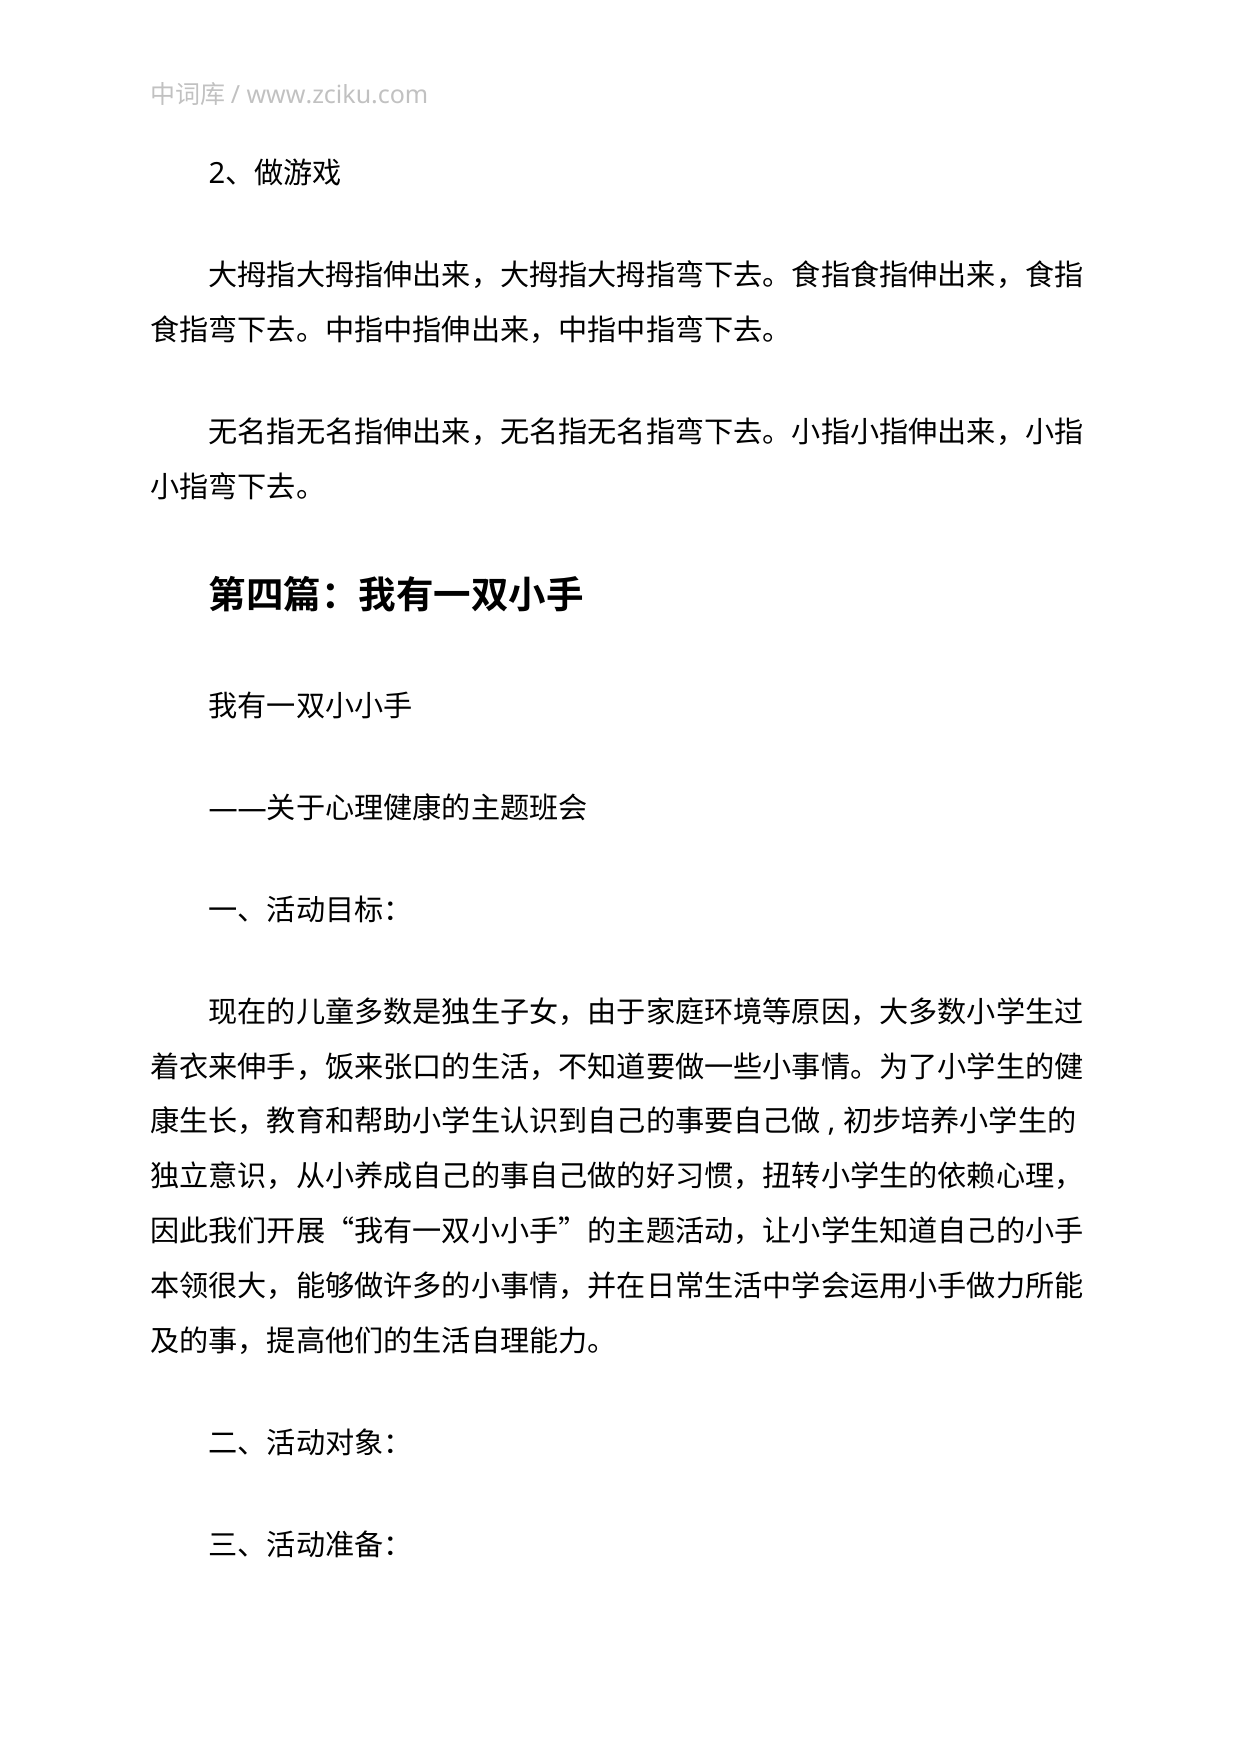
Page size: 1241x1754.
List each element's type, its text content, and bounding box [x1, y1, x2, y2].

text 无名指无名指伸出来，无名指无名指弯下去。小指小指伸出来，小指小指弯下去。 [150, 409, 1090, 506]
text 一、活动目标： [150, 886, 1090, 929]
text 我有一双小小手 [150, 683, 1090, 725]
text 2、做游戏 [150, 150, 1090, 192]
text ——关于心理健康的主题班会 [150, 784, 1090, 827]
text 大拇指大拇指伸出来，大拇指大拇指弯下去。食指食指伸出来，食指食指弯下去。中指中指伸出来，中指中指弯下去。 [150, 252, 1090, 349]
text 现在的儿童多数是独生子女，由于家庭环境等原因，大多数小学生过着衣来伸手，饭来张口的生活，不知道要做一些小事情。为了小学生的健康生长，教育和帮助小学生认识到自己的事要自己做 , 初步培养小学生的独立意识，从小养成自己的事自己做的好习惯，扭转小学生的依赖心理，因此我们开展“我有一双小小手”的主题活动，让小学生知道自己的小手本领很大，能够做许多的小事情，并在日常生活中学会运用小手做力所能及的事，提高他们的生活自理能力。 [150, 988, 1090, 1360]
text 第四篇：我有一双小手 [150, 565, 1090, 619]
text 二、活动对象： [150, 1419, 1090, 1462]
text 三、活动准备： [150, 1521, 1090, 1563]
